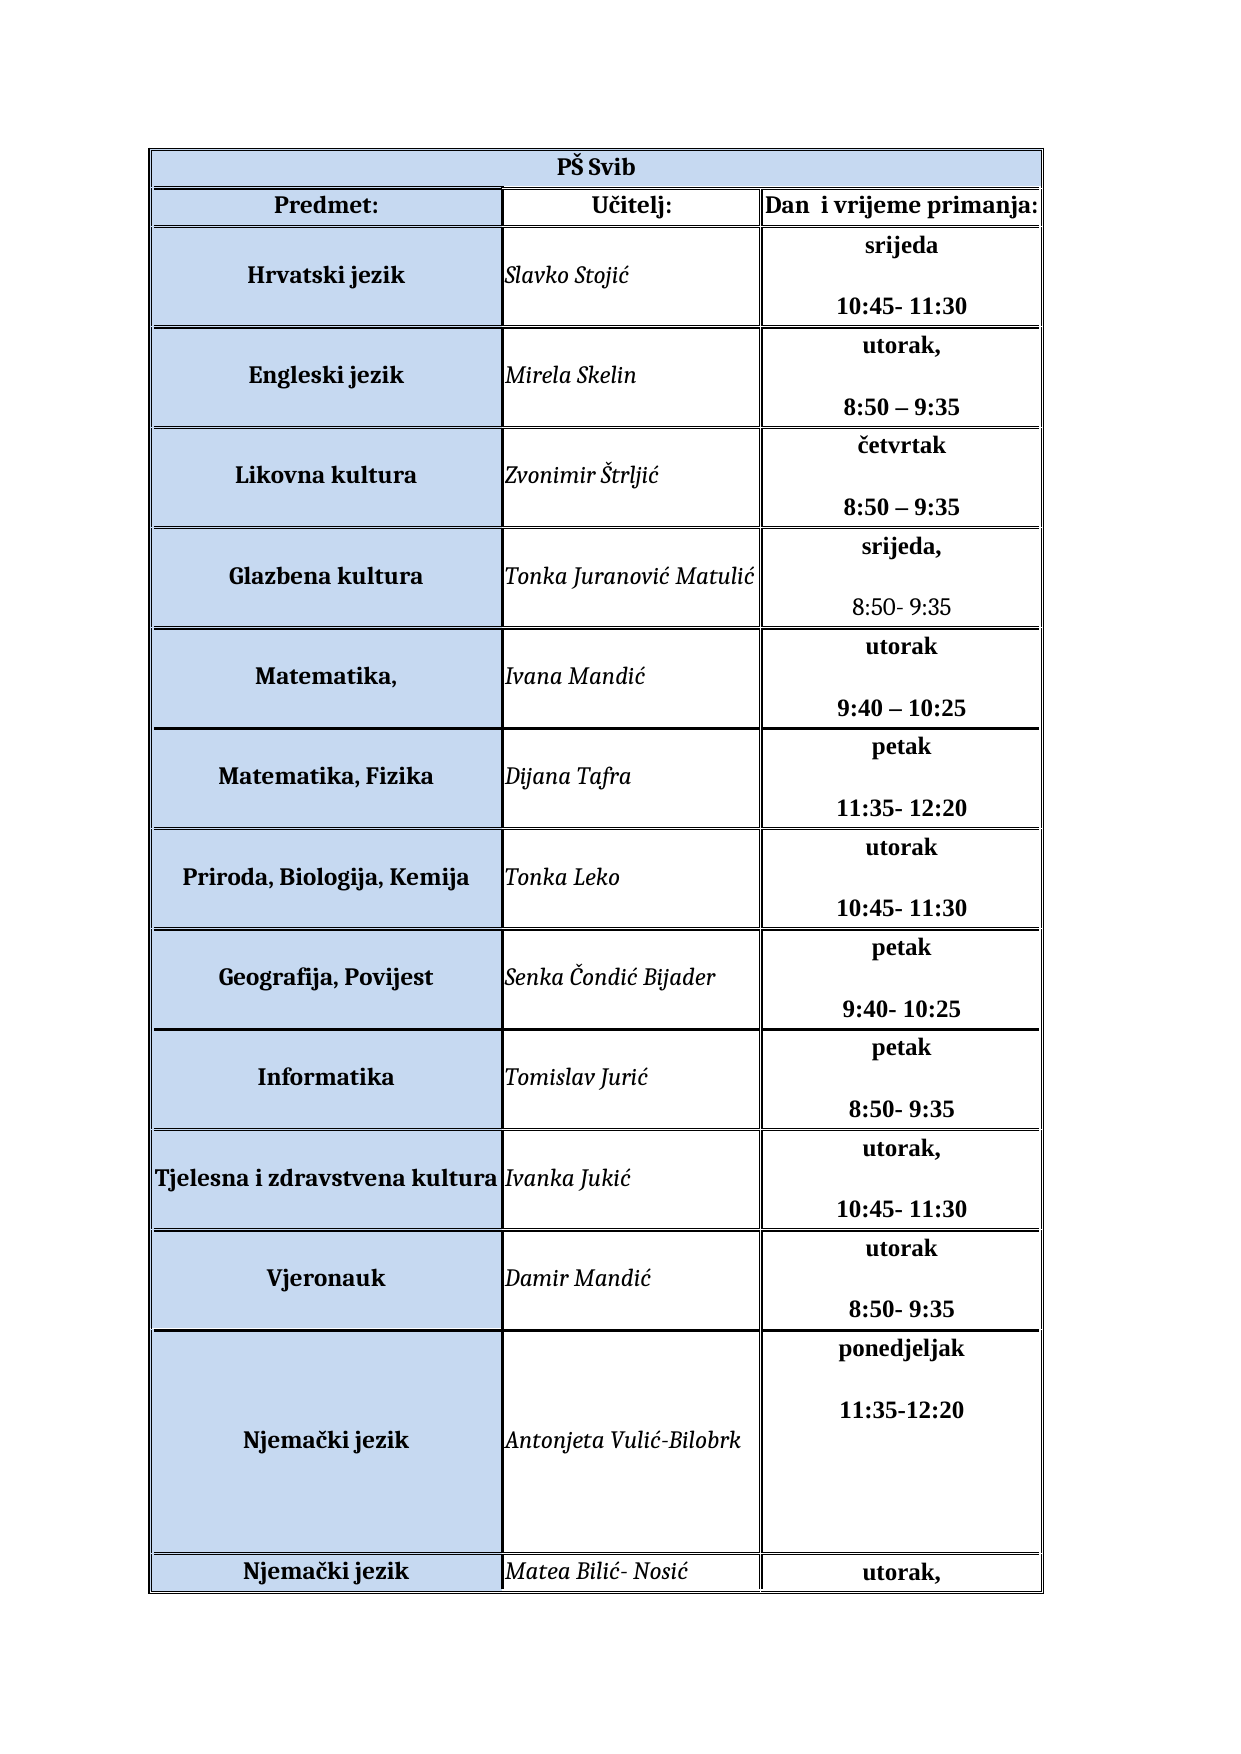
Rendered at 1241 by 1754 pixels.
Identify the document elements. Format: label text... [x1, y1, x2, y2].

table_cell Učitelj: [504, 190, 759, 225]
table_cell Slavko Stojić [504, 228, 759, 325]
table_cell Glazbena kultura [152, 526, 501, 626]
table_cell Antonjeta Vulić-Bilobrk [504, 1332, 759, 1552]
table_cell utorak, 8:50 – 9:35 [761, 325, 1042, 426]
table_cell utorak 9:40 – 10:25 [761, 626, 1042, 727]
table_cell petak 8:50- 9:35 [763, 1028, 1041, 1128]
table_cell Zvonimir Štrljić [504, 429, 759, 526]
table_cell Njemački jezik [152, 1552, 502, 1591]
table_cell utorak 10:45- 11:30 [763, 827, 1041, 927]
table_cell srijeda, 8:50- 9:35 [763, 526, 1041, 626]
table_cell Matematika, [150, 626, 502, 727]
table_cell četvrtak 8:50 – 9:35 [763, 426, 1041, 526]
table_cell Ivanka Jukić [504, 1131, 759, 1228]
table_cell srijeda 10:45- 11:30 [763, 225, 1041, 325]
table_cell utorak, 10:45- 11:30 [763, 1128, 1041, 1228]
table_cell Senka Čondić Bijader [504, 931, 759, 1028]
table_cell Dan i vrijeme primanja: [761, 186, 1041, 225]
table_cell petak 9:40- 10:25 [763, 927, 1041, 1028]
table_cell Tonka Leko [504, 830, 759, 927]
table_cell Geografija, Povijest [152, 927, 501, 1028]
table_cell Matematika, Fizika [152, 727, 501, 827]
table_header PŠ Svib [152, 151, 1041, 186]
table_cell Dijana Tafra [504, 730, 759, 827]
table_cell Informatika [152, 1028, 501, 1128]
table_cell Hrvatski jezik [152, 225, 501, 325]
table_cell Tjelesna i zdravstvena kultura [152, 1128, 501, 1228]
table_cell Predmet: [150, 186, 501, 225]
table_cell Damir Mandić [504, 1232, 759, 1328]
table_cell Tonka Juranović Matulić [504, 529, 759, 626]
table_cell Ivana Mandić [504, 630, 759, 727]
table_cell Matea Bilić- Nosić [502, 1552, 761, 1591]
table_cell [761, 1552, 1041, 1591]
table_cell Priroda, Biologija, Kemija [152, 827, 501, 927]
table_cell Vjeronauk [150, 1228, 502, 1328]
table_cell Likovna kultura [152, 426, 501, 526]
table_cell Tomislav Jurić [504, 1031, 759, 1128]
table_cell Engleski jezik [150, 325, 502, 426]
table_cell Njemački jezik [150, 1329, 501, 1552]
table_cell utorak 8:50- 9:35 [761, 1228, 1042, 1328]
table_cell petak 11:35- 12:20 [763, 727, 1041, 827]
table_cell Mirela Skelin [504, 329, 759, 426]
table_cell ponedjeljak 11:35-12:20 [763, 1329, 1042, 1552]
